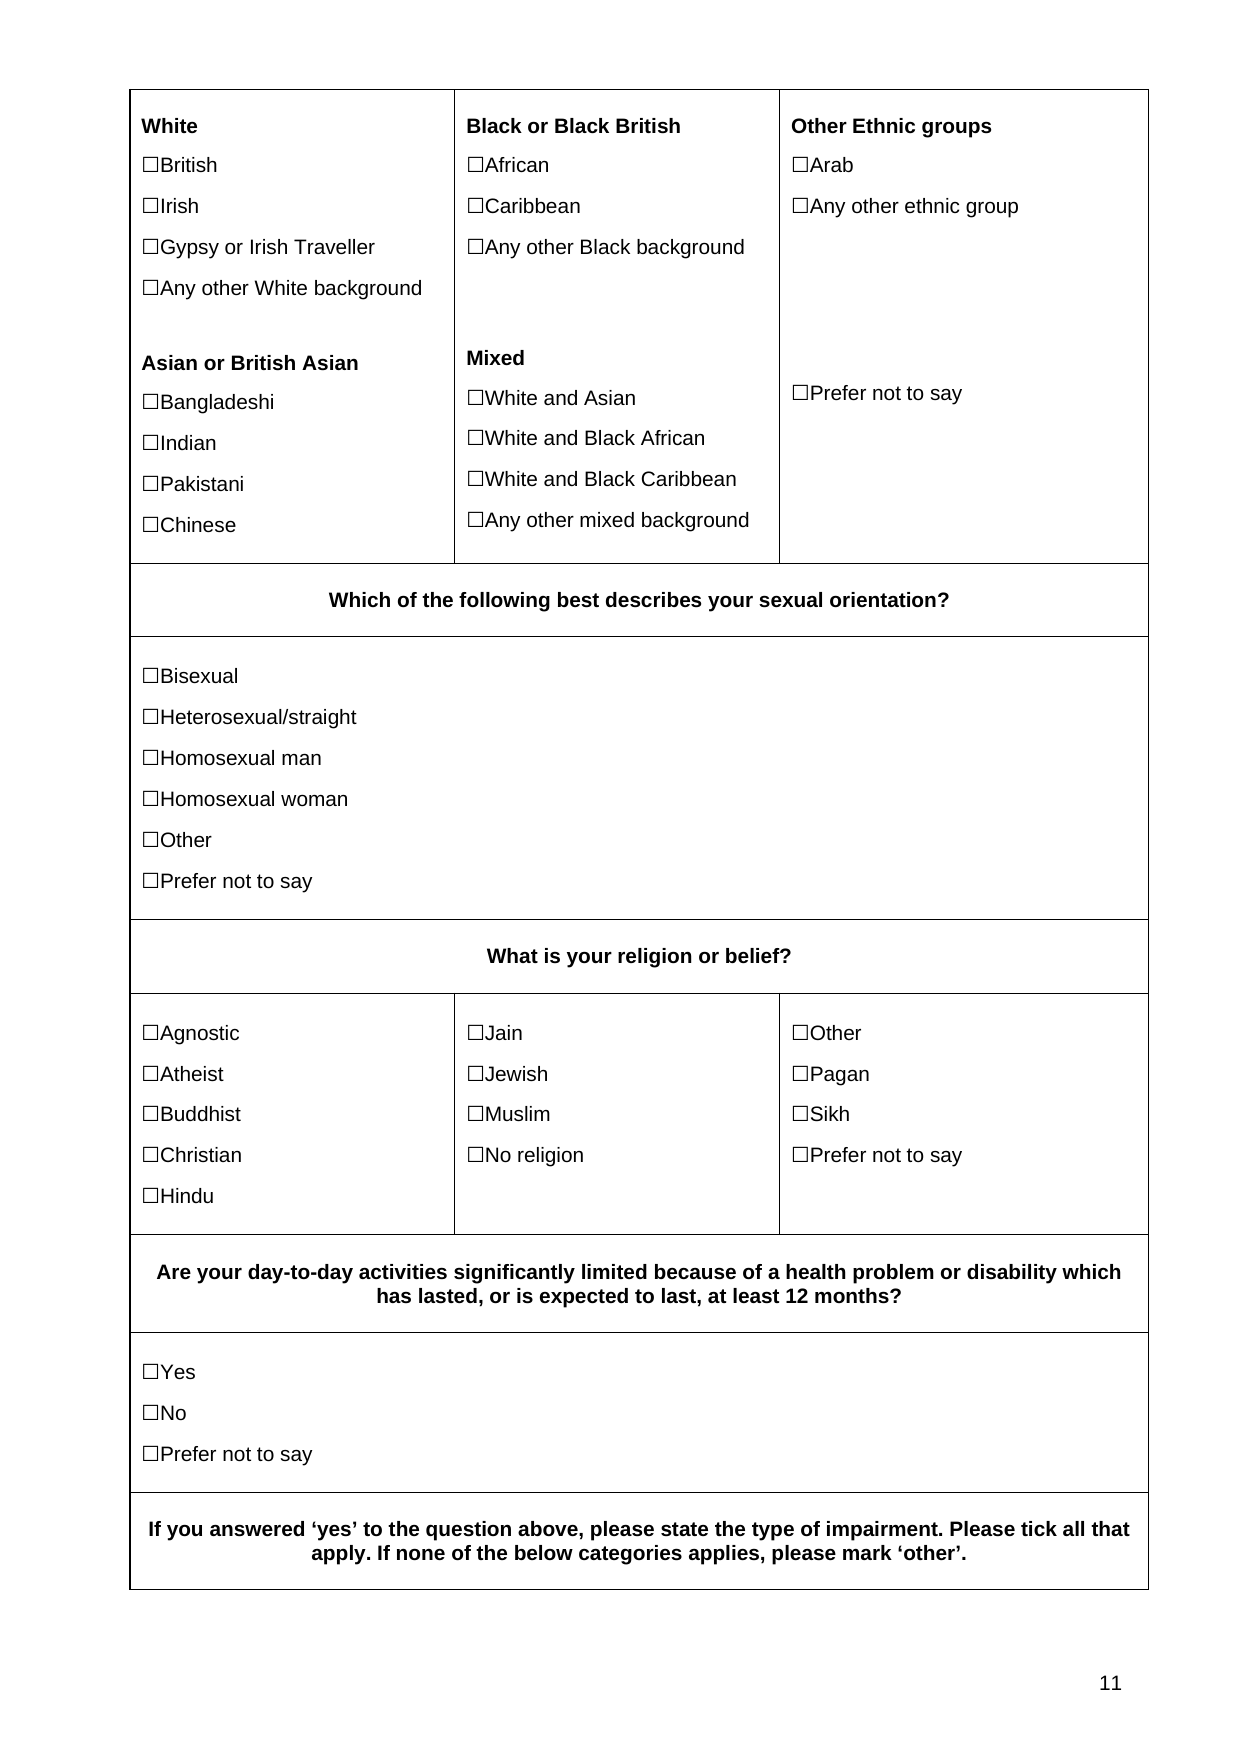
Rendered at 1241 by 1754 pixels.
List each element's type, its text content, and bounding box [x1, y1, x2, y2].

table_cell ☐Bisexual ☐Heterosexual/straight ☐Homosexual man ☐Homosexual woman ☐Other ☐Prefer not to say [131, 637, 1148, 919]
table_cell ☐Yes ☐No ☐Prefer not to say [131, 1333, 1148, 1492]
table_cell Other Ethnic groups ☐Arab ☐Any other ethnic group ☐Prefer not to say [780, 90, 1148, 563]
table_cell Are your day-to-day activities significantly limited because of a health problem or disability which has lasted, or is expected to last, at least 12 months? [131, 1235, 1148, 1332]
table_cell What is your religion or belief? [131, 920, 1148, 992]
table_cell If you answered ‘yes’ to the question above, please state the type of impairment. Please tick all that apply. If none of the below categories applies, please mark ‘other’. [131, 1493, 1148, 1589]
table_cell ☐Agnostic ☐Atheist ☐Buddhist ☐Christian ☐Hindu [131, 994, 454, 1234]
table_cell Black or Black British ☐African ☐Caribbean ☐Any other Black background Mixed ☐White and Asian ☐White and Black African ☐White and Black Caribbean ☐Any other mixed background [455, 90, 779, 563]
table_cell ☐Jain ☐Jewish ☐Muslim ☐No religion [455, 994, 779, 1234]
table_cell White ☐British ☐Irish ☐Gypsy or Irish Traveller ☐Any other White background Asian or British Asian ☐Bangladeshi ☐Indian ☐Pakistani ☐Chinese [131, 90, 454, 563]
table_cell ☐Other ☐Pagan ☐Sikh ☐Prefer not to say [780, 994, 1148, 1234]
table_cell Which of the following best describes your sexual orientation? [131, 564, 1148, 636]
